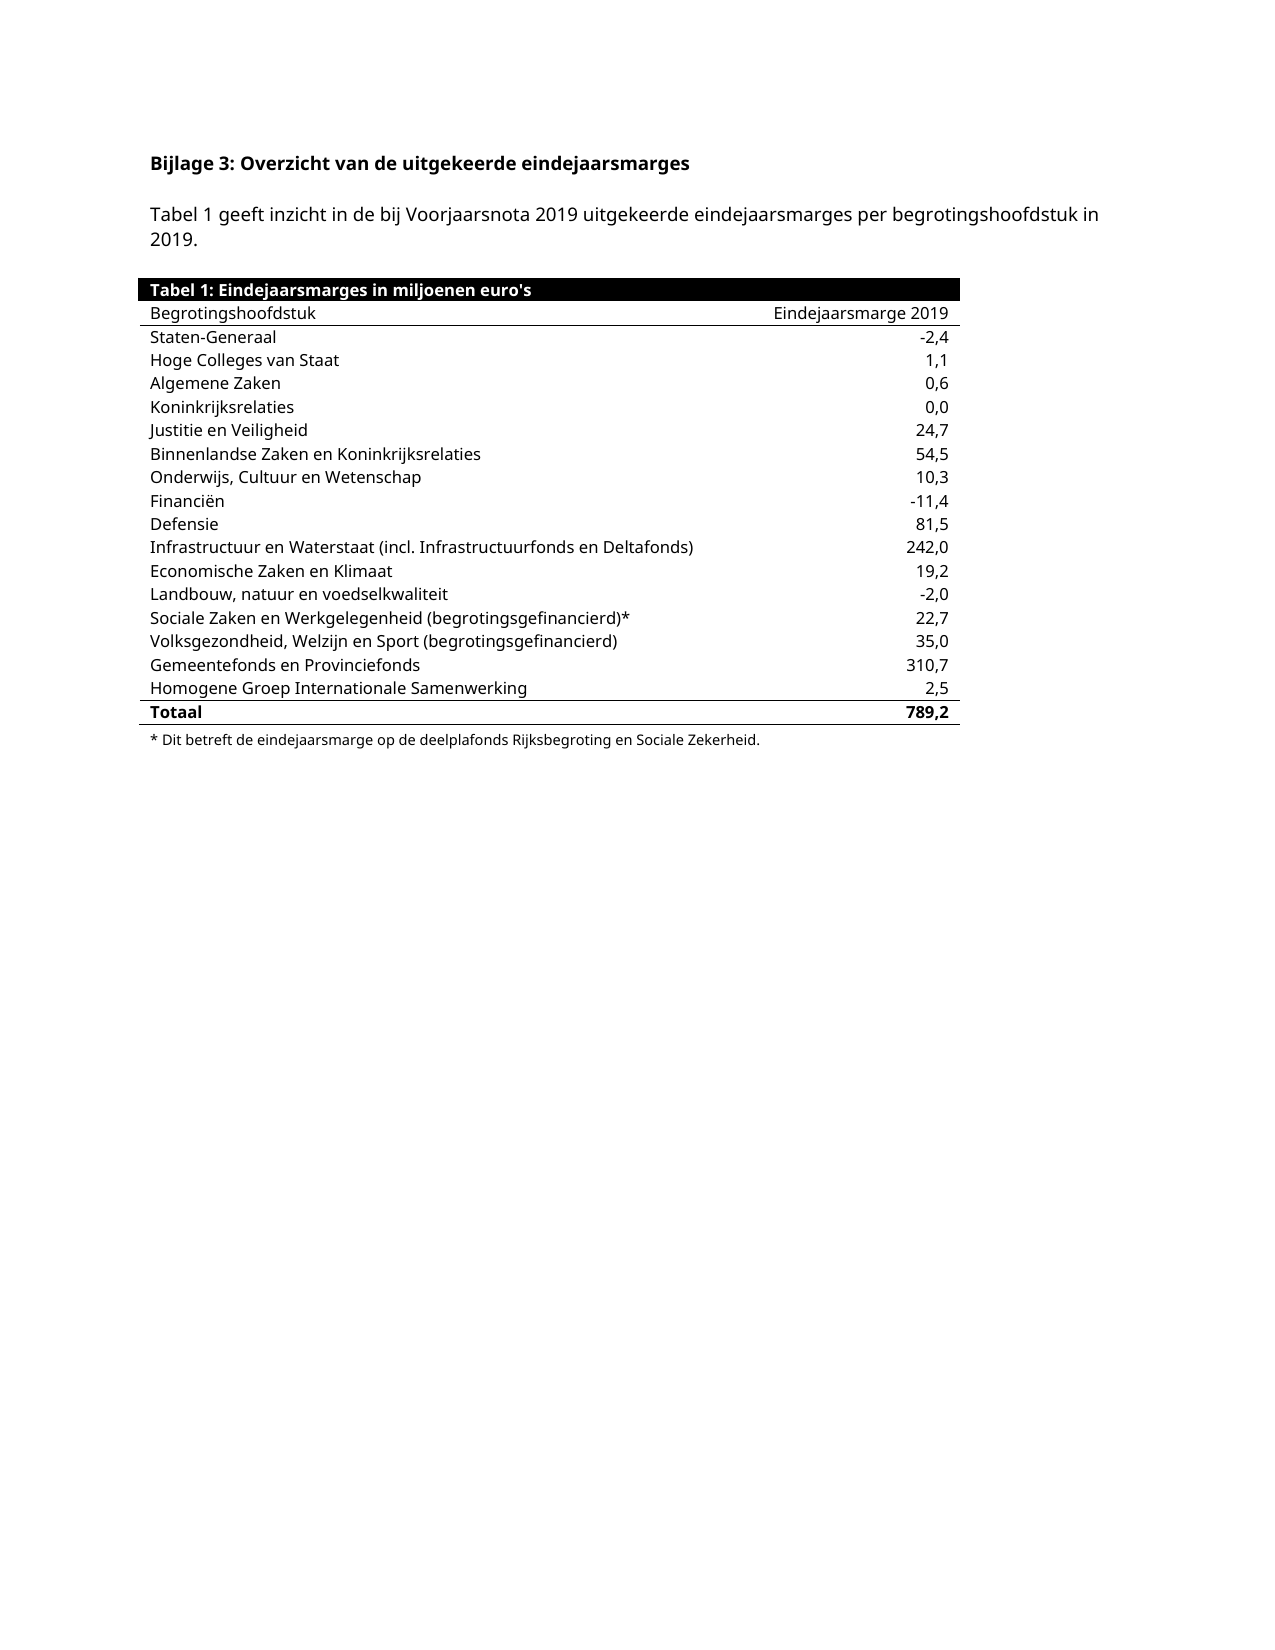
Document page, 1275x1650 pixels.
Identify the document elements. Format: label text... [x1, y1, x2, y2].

table_cell 24,7 [748, 419, 960, 442]
table_cell Totaal [139, 701, 748, 724]
table_cell Homogene Groep Internationale Samenwerking [139, 677, 748, 700]
table_cell Hoge Colleges van Staat [139, 349, 748, 372]
text Tabel 1 geeft inzicht in de bij Voorjaarsnota 2019 uitgekeerde eindejaarsmarges per begrotingshoofdstuk in 2019. [150, 201, 1125, 252]
table_cell 310,7 [748, 653, 960, 677]
table_cell Binnenlandse Zaken en Koninkrijksrelaties [139, 442, 748, 466]
table_cell Landbouw, natuur en voedselkwaliteit [139, 583, 748, 606]
table_cell 242,0 [748, 536, 960, 559]
table_cell Onderwijs, Cultuur en Wetenschap [139, 466, 748, 489]
table_cell 2,5 [748, 677, 960, 700]
table_cell Financiën [139, 489, 748, 513]
table_cell 10,3 [748, 466, 960, 489]
table_cell Begrotingshoofdstuk [139, 301, 748, 325]
table_cell 19,2 [748, 560, 960, 583]
table_cell Justitie en Veiligheid [139, 419, 748, 442]
table_cell 54,5 [748, 442, 960, 466]
table_cell Infrastructuur en Waterstaat (incl. Infrastructuurfonds en Deltafonds) [139, 536, 748, 559]
table_cell Sociale Zaken en Werkgelegenheid (begrotingsgefinancierd)* [139, 606, 748, 630]
table_cell Gemeentefonds en Provinciefonds [139, 653, 748, 677]
text Bijlage 3: Overzicht van de uitgekeerde eindejaarsmarges [150, 150, 1125, 176]
text * Dit betreft de eindejaarsmarge op de deelplafonds Rijksbegroting en Sociale Zekerheid. [150, 725, 1125, 750]
table_cell 1,1 [748, 349, 960, 372]
table_cell 0,6 [748, 372, 960, 395]
table_cell Staten-Generaal [139, 326, 748, 348]
table_cell 789,2 [748, 701, 960, 724]
table_cell -2,0 [748, 583, 960, 606]
table_cell 0,0 [748, 395, 960, 419]
table_cell 81,5 [748, 513, 960, 536]
table_cell Volksgezondheid, Welzijn en Sport (begrotingsgefinancierd) [139, 630, 748, 653]
table_cell Koninkrijksrelaties [139, 395, 748, 419]
table_cell Algemene Zaken [139, 372, 748, 395]
table_cell 35,0 [748, 630, 960, 653]
table_cell Eindejaarsmarge 2019 [748, 301, 960, 325]
table_header Tabel 1: Eindejaarsmarges in miljoenen euro's [139, 279, 960, 301]
table_cell -11,4 [748, 489, 960, 513]
table_cell -2,4 [748, 326, 960, 348]
table_cell Defensie [139, 513, 748, 536]
table_cell Economische Zaken en Klimaat [139, 560, 748, 583]
table_cell 22,7 [748, 606, 960, 630]
